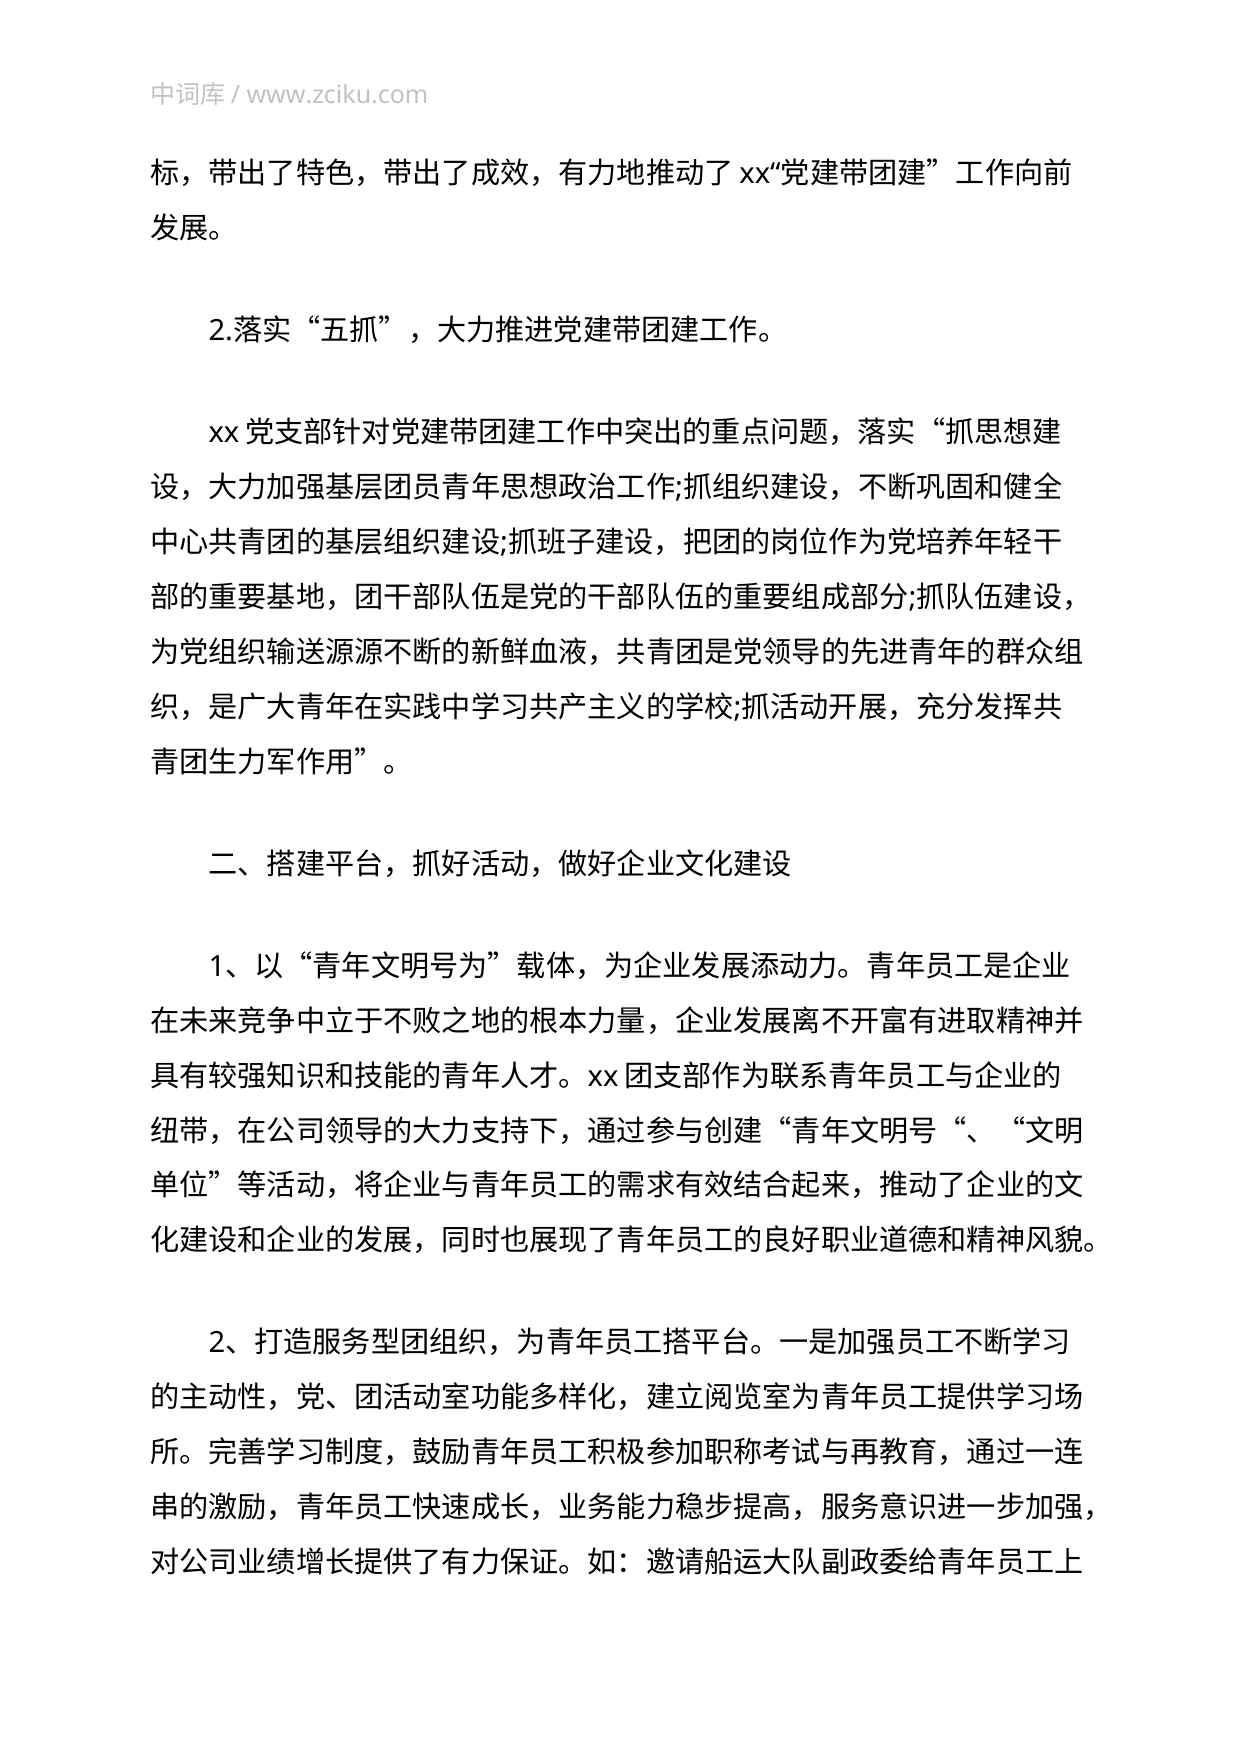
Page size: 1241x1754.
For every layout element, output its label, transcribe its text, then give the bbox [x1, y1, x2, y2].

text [150, 150, 1090, 247]
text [150, 1319, 1090, 1581]
text xx党支部针对党建带团建工作中突出的重点问题，落实“抓思想建设，大力加强基层团员青年思想政治工作;抓组织建设，不断巩固和健全中心共青团的基层组织建设;抓班子建设，把团的岗位作为党培养年轻干部的重要基地，团干部队伍是党的干部队伍的重要组成部分;抓队伍建设，为党组织输送源源不断的新鲜血液，共青团是党领导的先进青年的群众组织，是广大青年在实践中学习共产主义的学校;抓活动开展，充分发挥共青团生力军作用”。 [150, 409, 1090, 781]
text 二、搭建平台，抓好活动，做好企业文化建设 [150, 840, 1090, 883]
text 2.落实“五抓”，大力推进党建带团建工作。 [150, 307, 1090, 349]
text 1、以“青年文明号为”载体，为企业发展添动力。青年员工是企业在未来竞争中立于不败之地的根本力量，企业发展离不开富有进取精神并具有较强知识和技能的青年人才。xx团支部作为联系青年员工与企业的纽带，在公司领导的大力支持下，通过参与创建“青年文明号“、“文明单位”等活动，将企业与青年员工的需求有效结合起来，推动了企业的文化建设和企业的发展，同时也展现了青年员工的良好职业道德和精神风貌。 [150, 942, 1090, 1259]
